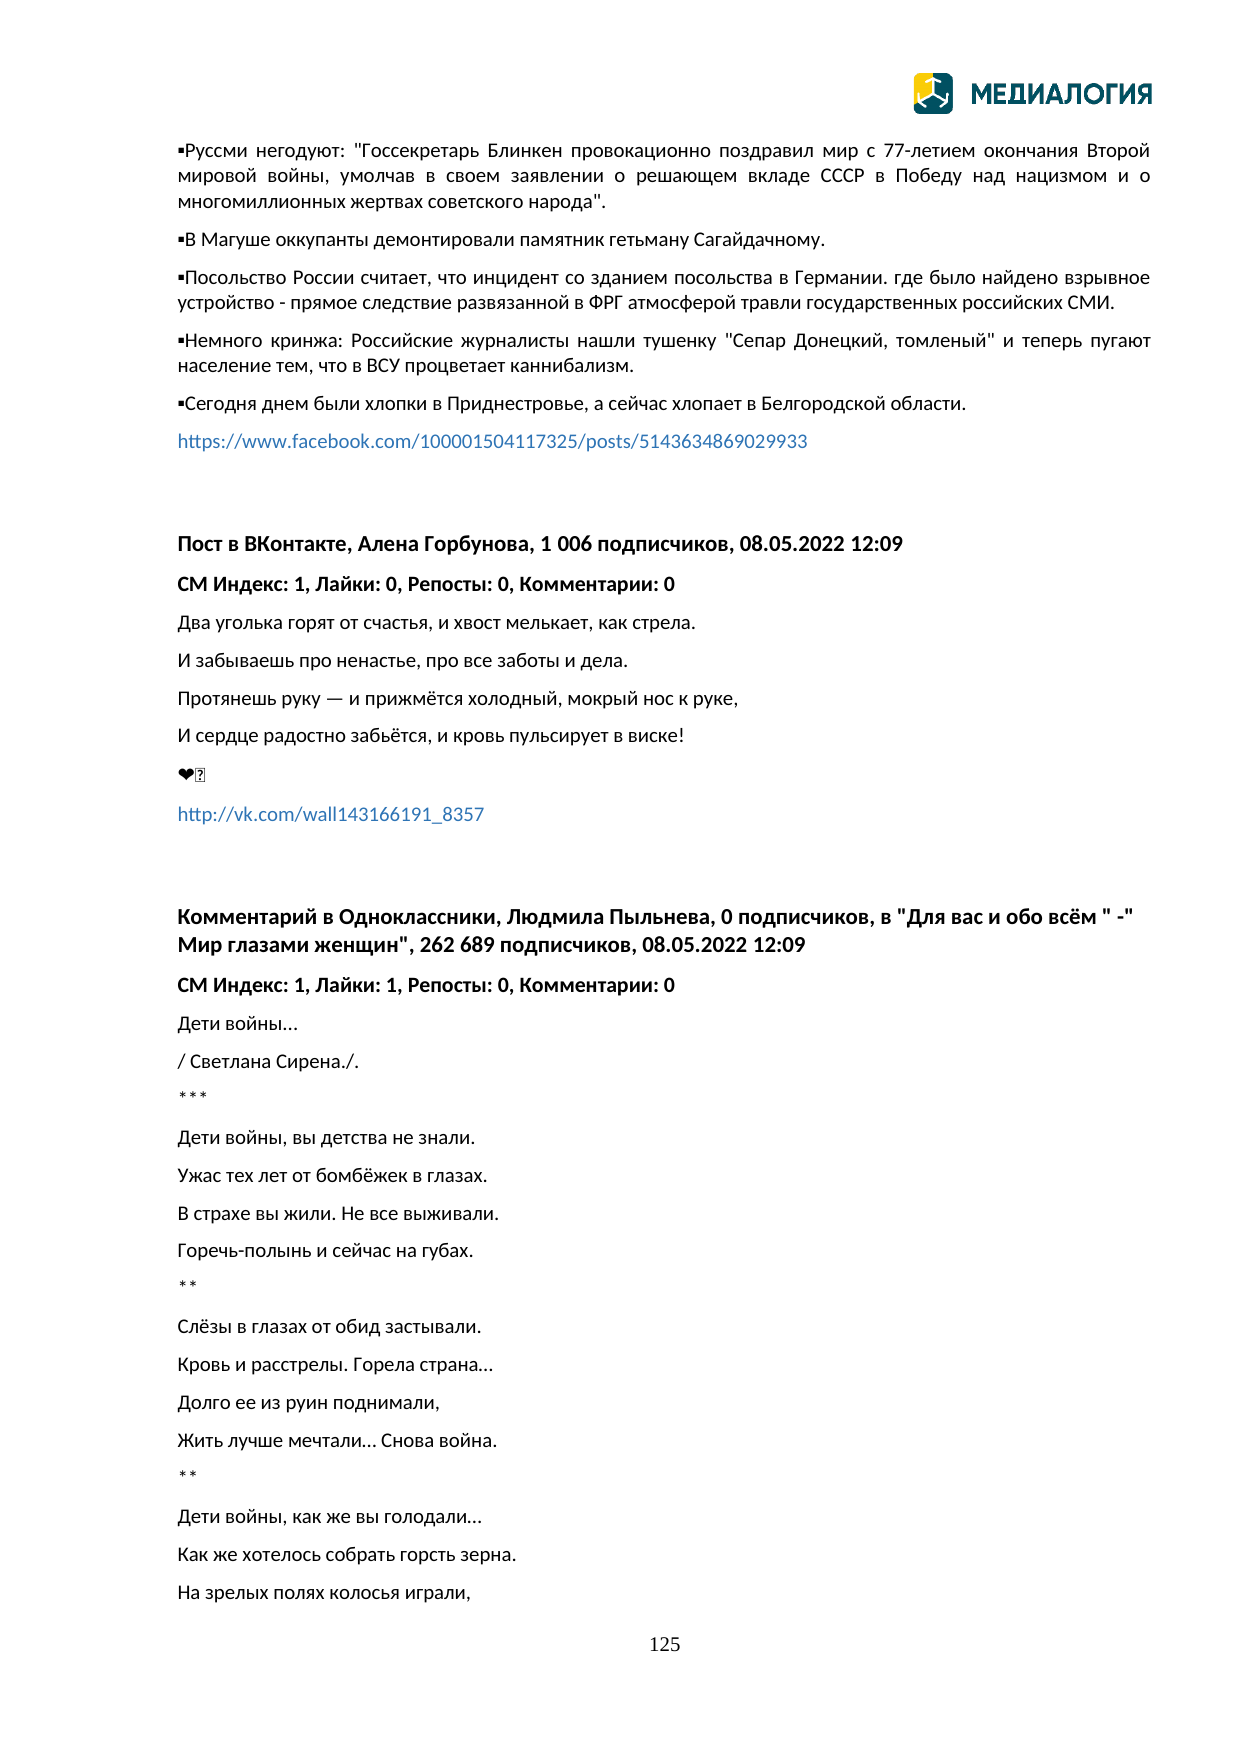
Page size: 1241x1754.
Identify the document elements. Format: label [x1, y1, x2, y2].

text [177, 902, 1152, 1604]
picture [913, 73, 1152, 114]
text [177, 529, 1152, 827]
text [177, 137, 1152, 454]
